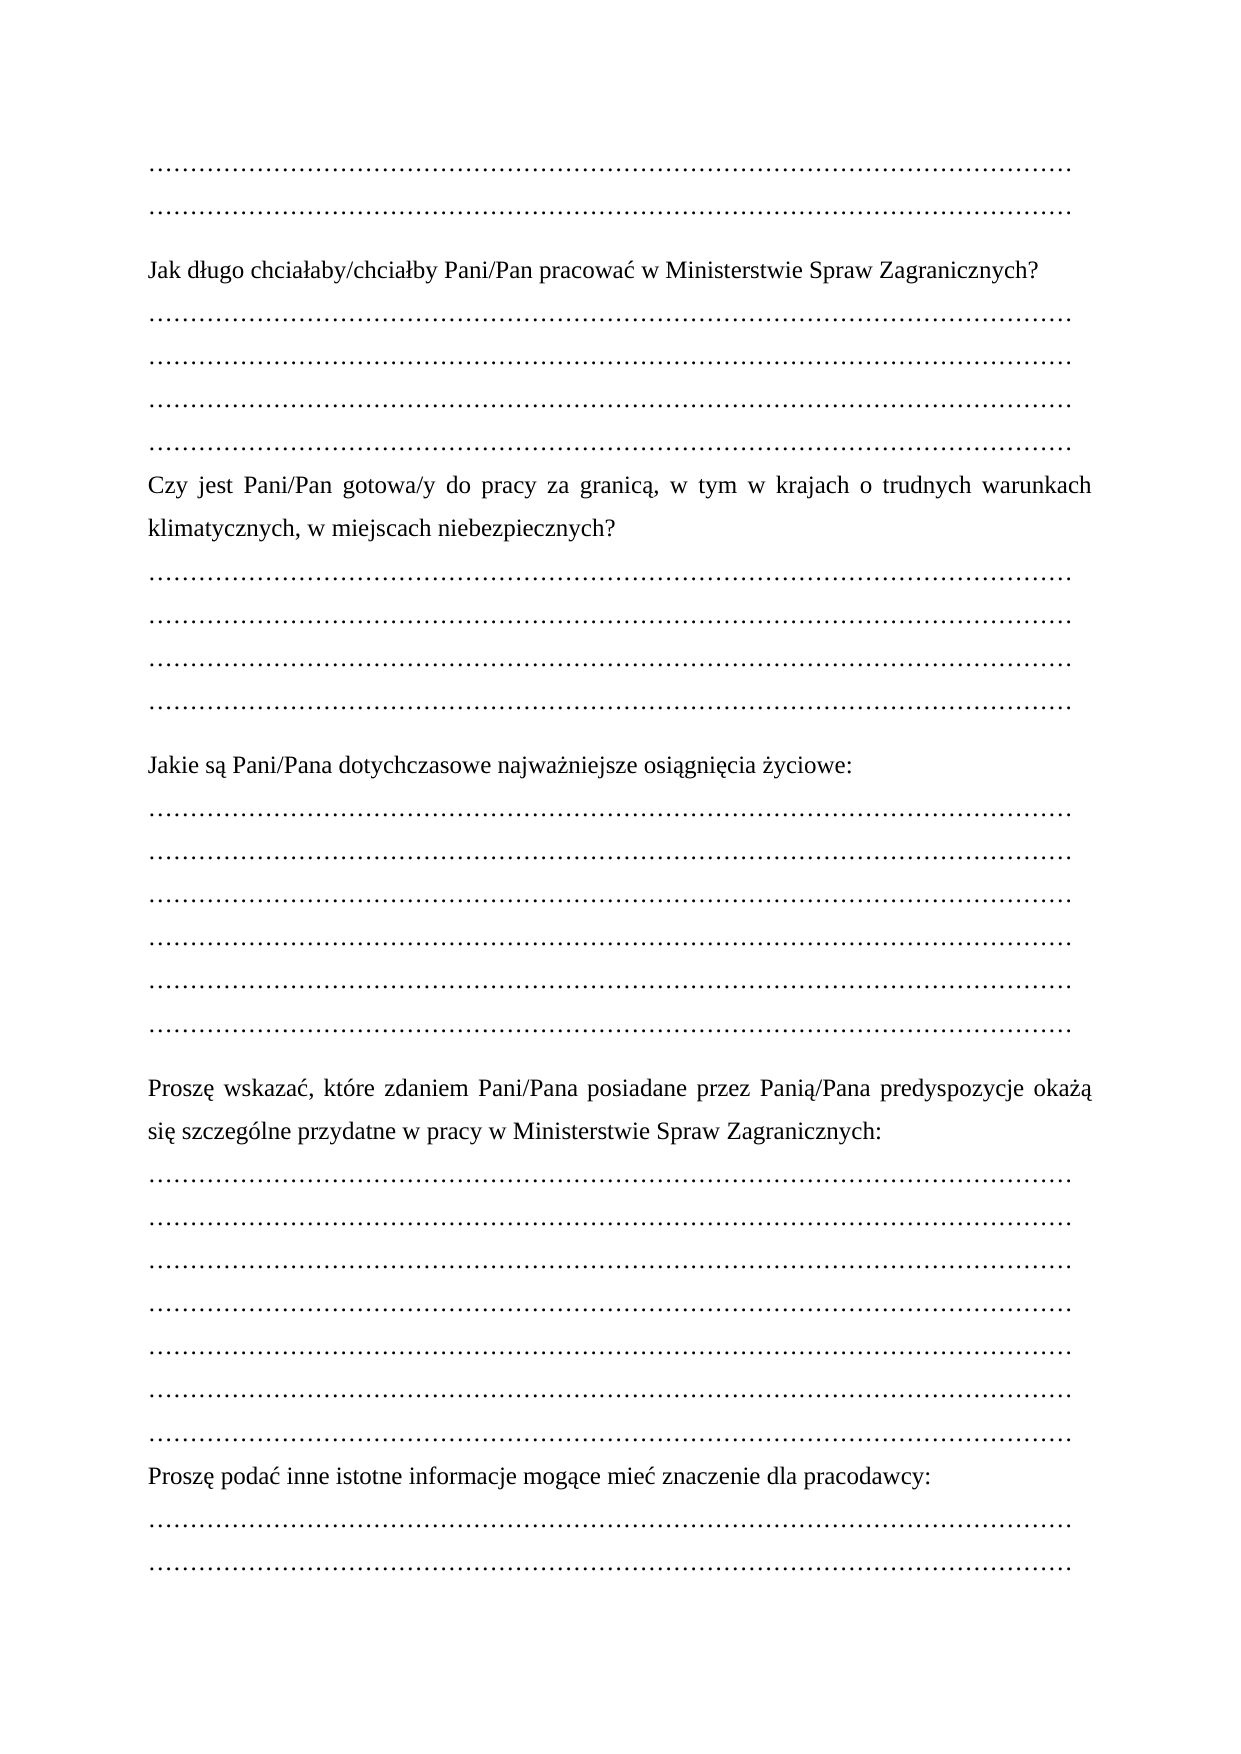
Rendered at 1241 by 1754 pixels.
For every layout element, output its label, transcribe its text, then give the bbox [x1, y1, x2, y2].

text ………………………………………………………………………………………………………………………………………………………………………………………………………………………………………………………………………………………………………………………………………………………………………………………………………… [148, 298, 1093, 456]
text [148, 1504, 1093, 1576]
text ………………………………………………………………………………………………………………………………………………………………………………………………………………………………………………………………………………………………………………………………………………………………………………………………………… [148, 557, 1093, 715]
text ……………………………………………………………………………………………………………………………………………………………………………………………………………………………………………………………………………………………………………………………………………………………………………………………………………………………………………………………………………………………………………………………………………………………………………………………………………… [148, 793, 1093, 1037]
text Proszę wskazać, które zdaniem Pani/Pana posiadane przez Panią/Pana predyspozycje okażą się szczególne przydatne w pracy w Ministerstwie Spraw Zagranicznych: [148, 1073, 1093, 1144]
text Jakie są Pani/Pana dotychczasowe najważniejsze osiągnięcia życiowe: [148, 750, 1093, 779]
text Czy jest Pani/Pan gotowa/y do pracy za granicą, w tym w krajach o trudnych warunkach klimatycznych, w miejscach niebezpiecznych? [148, 470, 1093, 542]
text Proszę podać inne istotne informacje mogące mieć znaczenie dla pracodawcy: [148, 1461, 1093, 1489]
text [148, 148, 1093, 219]
text Jak długo chciałaby/chciałby Pani/Pan pracować w Ministerstwie Spraw Zagranicznych? [148, 255, 1093, 283]
